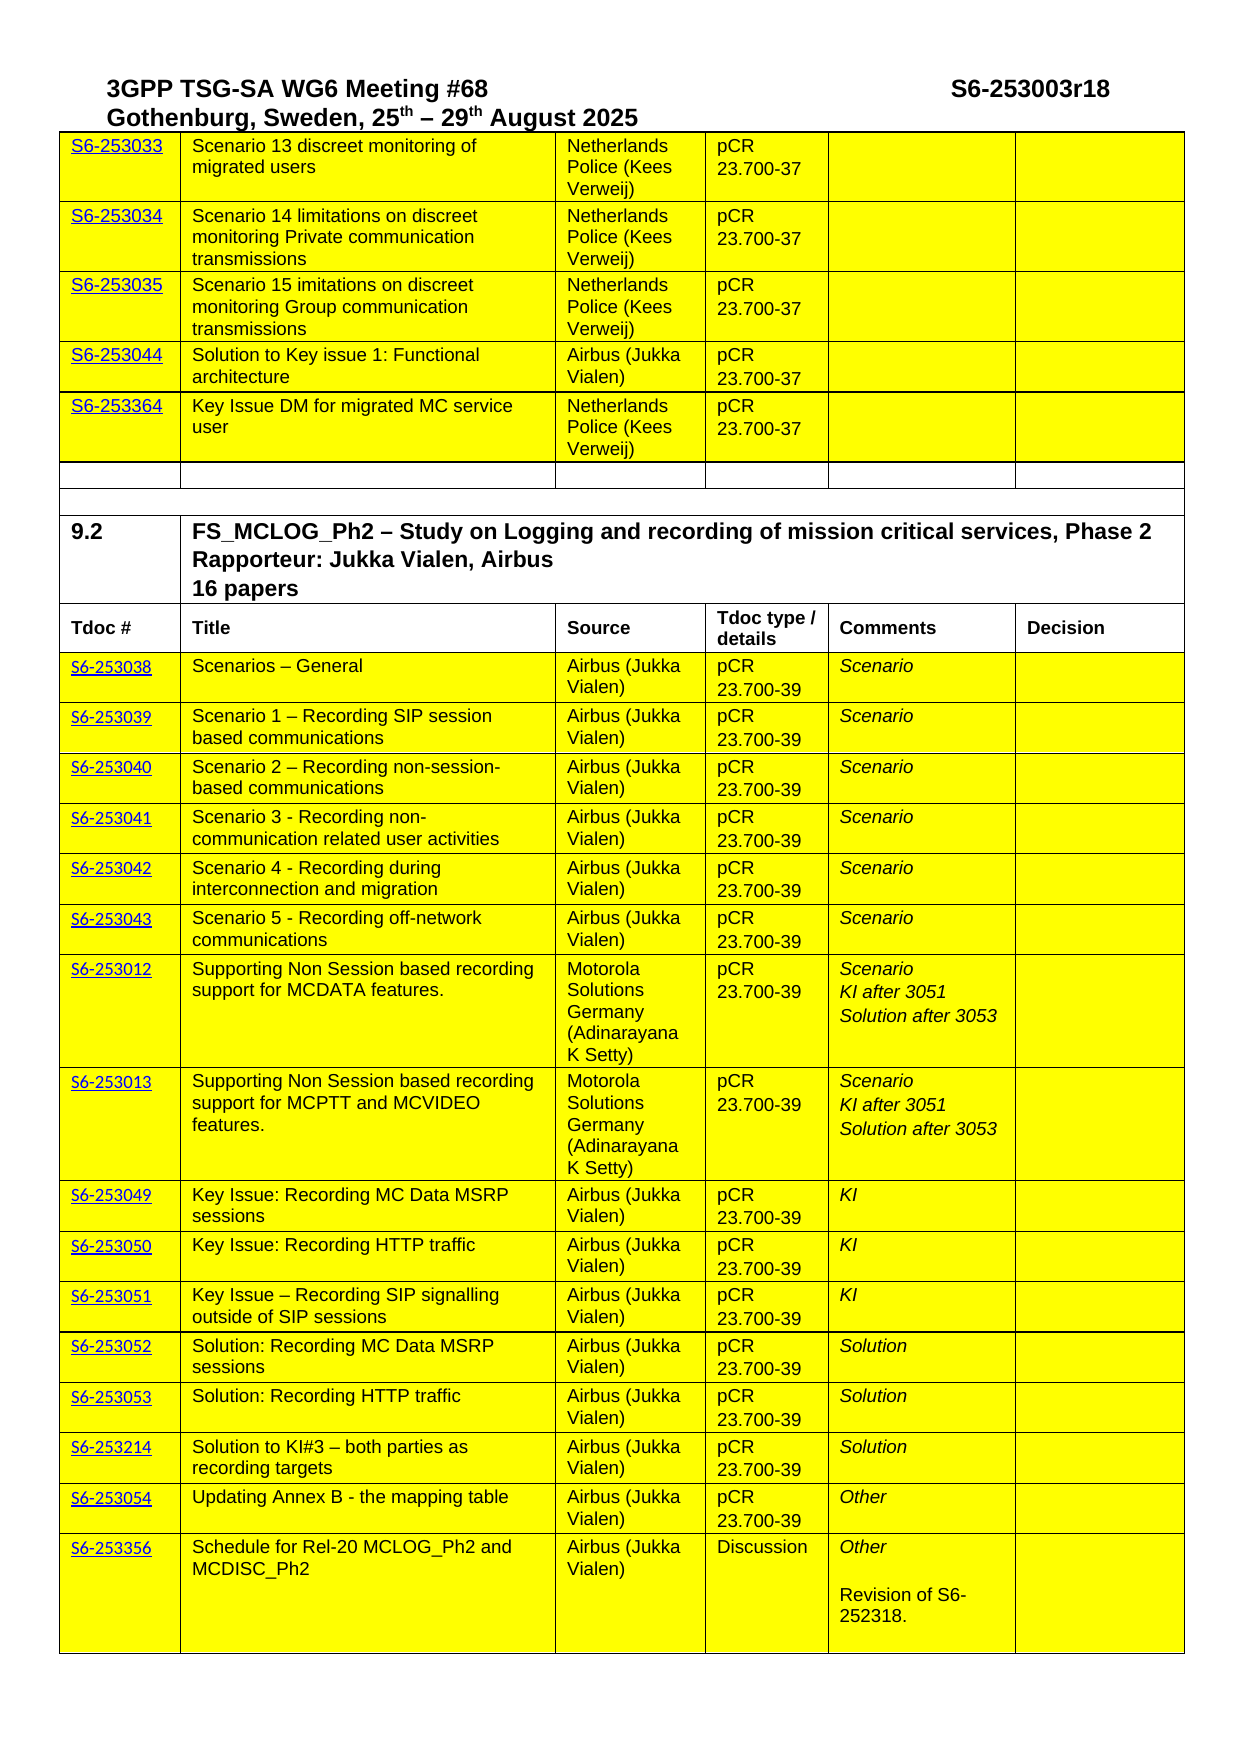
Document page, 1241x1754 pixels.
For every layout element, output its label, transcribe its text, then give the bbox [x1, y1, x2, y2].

table_cell pCR 23.700-39 [706, 1383, 828, 1432]
table_cell Scenario 3 - Recording non-communication related user activities [181, 804, 555, 853]
table_cell pCR 23.700-39 [706, 703, 828, 752]
table_cell pCR 23.700-39 [706, 854, 828, 904]
table_cell [1016, 1181, 1184, 1231]
table_cell Motorola Solutions Germany (Adinarayana K Setty) [556, 955, 705, 1067]
table_cell [829, 272, 1015, 341]
table_cell pCR 23.700-39 [706, 804, 828, 853]
table_cell [60, 463, 180, 488]
table_cell pCR 23.700-37 [706, 202, 828, 271]
table_cell Airbus (Jukka Vialen) [556, 1282, 705, 1331]
table_cell [1016, 1534, 1184, 1652]
table_cell Netherlands Police (Kees Verweij) [556, 393, 705, 461]
table_cell pCR 23.700-37 [706, 133, 828, 201]
table_cell Scenario 1 – Recording SIP session based communications [181, 703, 555, 752]
table_cell pCR 23.700-37 [706, 342, 828, 391]
table_cell S6-253364 [60, 393, 180, 461]
table_cell [1016, 955, 1184, 1067]
table_cell S6-253043 [60, 905, 180, 954]
table_cell [1016, 1282, 1184, 1331]
table_cell Scenario 14 limitations on discreet monitoring Private communication transmissions [181, 202, 555, 271]
table_cell [829, 133, 1015, 201]
table_cell S6-253054 [60, 1484, 180, 1533]
table_cell [1016, 1232, 1184, 1281]
table_cell Airbus (Jukka Vialen) [556, 854, 705, 904]
table_cell Scenario [829, 854, 1015, 904]
table_cell Scenario 4 - Recording during interconnection and migration [181, 854, 555, 904]
table_cell pCR 23.700-37 [706, 393, 828, 461]
table_cell [1016, 1333, 1184, 1382]
table_cell pCR 23.700-39 [706, 754, 828, 803]
table_cell [1016, 1068, 1184, 1180]
table_cell Scenario 2 – Recording non-session-based communications [181, 754, 555, 803]
table_cell Schedule for Rel-20 MCLOG_Ph2 and MCDISC_Ph2 [181, 1534, 555, 1652]
table_cell Airbus (Jukka Vialen) [556, 1534, 705, 1652]
table_cell pCR 23.700-39 [706, 1333, 828, 1382]
table_cell Key Issue – Recording SIP signalling outside of SIP sessions [181, 1282, 555, 1331]
table_cell Airbus (Jukka Vialen) [556, 1433, 705, 1483]
table_cell Airbus (Jukka Vialen) [556, 1333, 705, 1382]
table_cell S6-253053 [60, 1383, 180, 1432]
table_cell Airbus (Jukka Vialen) [556, 342, 705, 391]
table_cell Airbus (Jukka Vialen) [556, 1232, 705, 1281]
table_cell Airbus (Jukka Vialen) [556, 754, 705, 803]
table_cell Scenarios – General [181, 653, 555, 702]
table_cell [1016, 1433, 1184, 1483]
table_cell S6-253214 [60, 1433, 180, 1483]
table_cell FS_MCLOG_Ph2 – Study on Logging and recording of mission critical services, Phase 2 Rapporteur: Jukka Vialen, Airbus 16 papers [181, 516, 1184, 603]
table_cell pCR 23.700-37 [706, 272, 828, 341]
table_cell pCR 23.700-39 [706, 1068, 828, 1180]
table_cell [1016, 463, 1184, 488]
table_cell Scenario [829, 804, 1015, 853]
table_cell S6-253034 [60, 202, 180, 271]
table_cell Airbus (Jukka Vialen) [556, 905, 705, 954]
table_cell Scenario KI after 3051 Solution after 3053 [829, 1068, 1015, 1180]
table_cell S6-253051 [60, 1282, 180, 1331]
table_cell Motorola Solutions Germany (Adinarayana K Setty) [556, 1068, 705, 1180]
table_cell pCR 23.700-39 [706, 1282, 828, 1331]
table_cell [829, 463, 1015, 488]
table_cell S6-253033 [60, 133, 180, 201]
table_cell Other [829, 1484, 1015, 1533]
table_cell [829, 393, 1015, 461]
table_cell S6-253012 [60, 955, 180, 1067]
table_cell Supporting Non Session based recording support for MCDATA features. [181, 955, 555, 1067]
table_cell S6-253039 [60, 703, 180, 752]
table_cell 9.2 [60, 516, 180, 603]
table_cell KI [829, 1181, 1015, 1231]
table_cell S6-253049 [60, 1181, 180, 1231]
table_cell [556, 463, 705, 488]
table_cell Scenario 5 - Recording off-network communications [181, 905, 555, 954]
table_cell Netherlands Police (Kees Verweij) [556, 202, 705, 271]
table_cell pCR 23.700-39 [706, 1181, 828, 1231]
table_cell Decision [1016, 604, 1184, 652]
table_cell [1016, 133, 1184, 201]
table_cell S6-253356 [60, 1534, 180, 1652]
table_cell Discussion [706, 1534, 828, 1652]
table_cell Title [181, 604, 555, 652]
table_cell S6-253041 [60, 804, 180, 853]
table_cell [829, 202, 1015, 271]
table_cell pCR 23.700-39 [706, 1232, 828, 1281]
table_cell Airbus (Jukka Vialen) [556, 653, 705, 702]
table_cell Updating Annex B - the mapping table [181, 1484, 555, 1533]
table_cell KI [829, 1282, 1015, 1331]
table_cell S6-253052 [60, 1333, 180, 1382]
table_cell Scenario KI after 3051 Solution after 3053 [829, 955, 1015, 1067]
table_cell Airbus (Jukka Vialen) [556, 1181, 705, 1231]
table_cell Solution: Recording MC Data MSRP sessions [181, 1333, 555, 1382]
table_cell [1016, 804, 1184, 853]
table_cell Comments [829, 604, 1015, 652]
table_cell [1016, 1383, 1184, 1432]
table_cell Scenario 13 discreet monitoring of migrated users [181, 133, 555, 201]
table_cell S6-253050 [60, 1232, 180, 1281]
table_cell Solution [829, 1433, 1015, 1483]
table_cell pCR 23.700-39 [706, 1484, 828, 1533]
table_cell Airbus (Jukka Vialen) [556, 1383, 705, 1432]
table_cell Airbus (Jukka Vialen) [556, 804, 705, 853]
table_cell pCR 23.700-39 [706, 955, 828, 1067]
table_cell S6-253035 [60, 272, 180, 341]
table_cell Other Revision of S6-252318. [829, 1534, 1015, 1652]
table_cell [1016, 754, 1184, 803]
table_cell S6-253044 [60, 342, 180, 391]
table_cell Airbus (Jukka Vialen) [556, 1484, 705, 1533]
table_cell Key Issue DM for migrated MC service user [181, 393, 555, 461]
table_cell Solution: Recording HTTP traffic [181, 1383, 555, 1432]
table_cell [1016, 393, 1184, 461]
table_cell KI [829, 1232, 1015, 1281]
table_cell [1016, 653, 1184, 702]
table_cell Netherlands Police (Kees Verweij) [556, 272, 705, 341]
table_cell Scenario [829, 905, 1015, 954]
table_cell Solution to KI#3 – both parties as recording targets [181, 1433, 555, 1483]
table_cell pCR 23.700-39 [706, 905, 828, 954]
table_cell S6-253042 [60, 854, 180, 904]
table_cell pCR 23.700-39 [706, 1433, 828, 1483]
table_cell S6-253038 [60, 653, 180, 702]
table_cell Supporting Non Session based recording support for MCPTT and MCVIDEO features. [181, 1068, 555, 1180]
table_cell Key Issue: Recording HTTP traffic [181, 1232, 555, 1281]
table_cell [1016, 342, 1184, 391]
table_cell Solution [829, 1383, 1015, 1432]
table_cell Scenario [829, 703, 1015, 752]
table_cell [829, 342, 1015, 391]
table_cell [706, 463, 828, 488]
table_cell [1016, 1484, 1184, 1533]
table_cell [1016, 703, 1184, 752]
table_cell Tdoc type / details [706, 604, 828, 652]
table_cell [1016, 202, 1184, 271]
table_cell Solution to Key issue 1: Functional architecture [181, 342, 555, 391]
table_cell S6-253040 [60, 754, 180, 803]
table_cell pCR 23.700-39 [706, 653, 828, 702]
table_cell [181, 463, 555, 488]
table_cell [556, 133, 705, 201]
table_cell Airbus (Jukka Vialen) [556, 703, 705, 752]
table_cell Tdoc # [60, 604, 180, 652]
table_cell [1016, 272, 1184, 341]
table_cell Source [556, 604, 705, 652]
table_cell [1016, 854, 1184, 904]
table_cell S6-253013 [60, 1068, 180, 1180]
table_cell Scenario [829, 754, 1015, 803]
table_cell Scenario [829, 653, 1015, 702]
table_cell [1016, 905, 1184, 954]
table_cell [60, 489, 1184, 515]
table_cell Key Issue: Recording MC Data MSRP sessions [181, 1181, 555, 1231]
table_cell Scenario 15 imitations on discreet monitoring Group communication transmissions [181, 272, 555, 341]
table_cell Solution [829, 1333, 1015, 1382]
